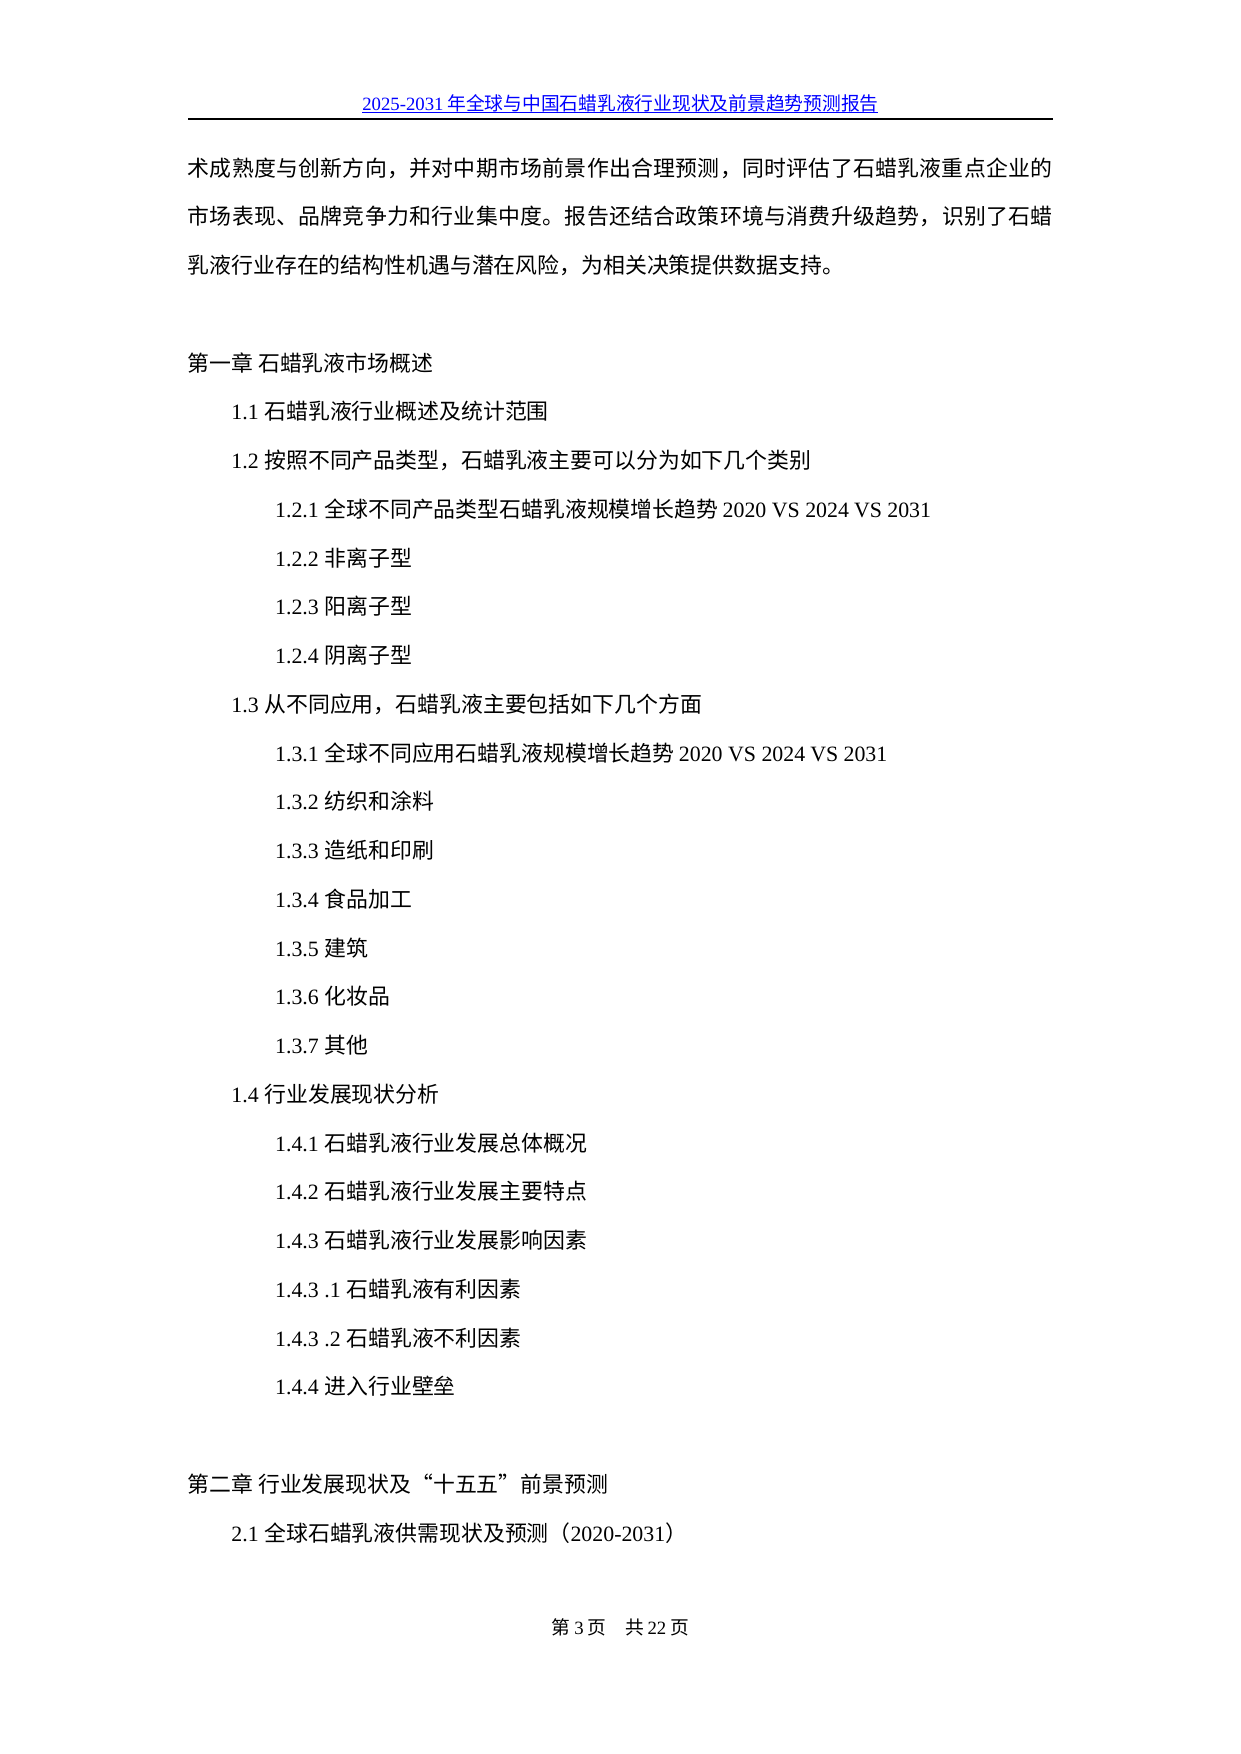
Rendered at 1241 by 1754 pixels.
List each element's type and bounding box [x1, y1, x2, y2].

text [187, 150, 1053, 1548]
